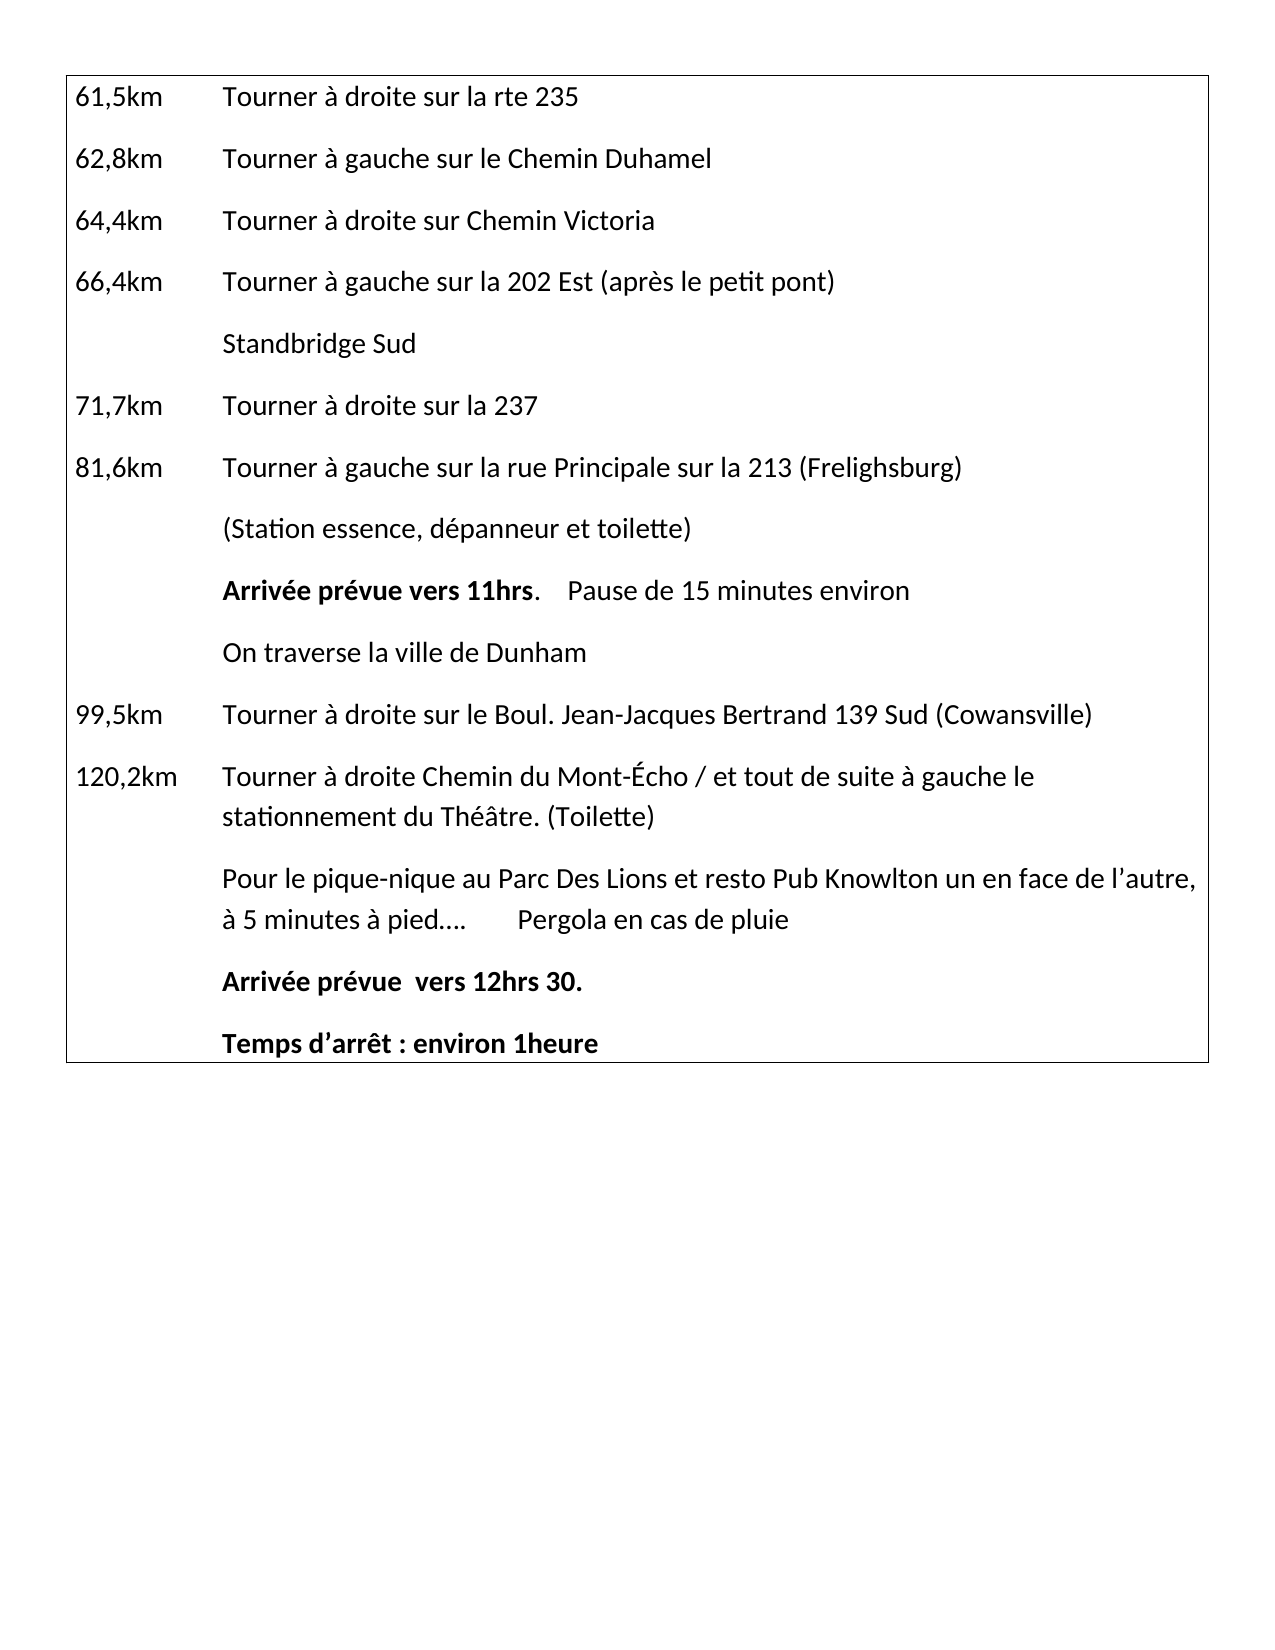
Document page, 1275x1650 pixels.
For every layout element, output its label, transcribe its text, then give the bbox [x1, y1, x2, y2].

text Arrivée prévue vers 12hrs 30. [67, 960, 1208, 999]
text On traverse la ville de Dunham [67, 631, 1208, 670]
text Arrivée prévue vers 11hrs. Pause de 15 minutes environ [67, 569, 1208, 608]
text Temps d’arrêt : environ 1heure [67, 1022, 1208, 1062]
text 81,6km Tourner à gauche sur la rue Principale sur la 213 (Frelighsburg) [67, 446, 1208, 484]
text 99,5km Tourner à droite sur le Boul. Jean-Jacques Bertrand 139 Sud (Cowansville) [67, 693, 1208, 731]
text 61,5km Tourner à droite sur la rte 235 [67, 76, 1208, 114]
text (Station essence, dépanneur et toilette) [67, 507, 1208, 546]
text Standbridge Sud [67, 322, 1208, 361]
text 120,2km Tourner à droite Chemin du Mont-Écho / et tout de suite à gauche le stationnement du Théâtre. (Toilette) [67, 754, 1208, 834]
text 71,7km Tourner à droite sur la 237 [67, 384, 1208, 423]
text 64,4km Tourner à droite sur Chemin Victoria [67, 198, 1208, 237]
text Pour le pique-nique au Parc Des Lions et resto Pub Knowlton un en face de l’autre, à 5 minutes à pied…. Pergola en cas de pluie [67, 857, 1208, 937]
text 62,8km Tourner à gauche sur le Chemin Duhamel [67, 137, 1208, 176]
text 66,4km Tourner à gauche sur la 202 Est (après le petit pont) [67, 260, 1208, 299]
